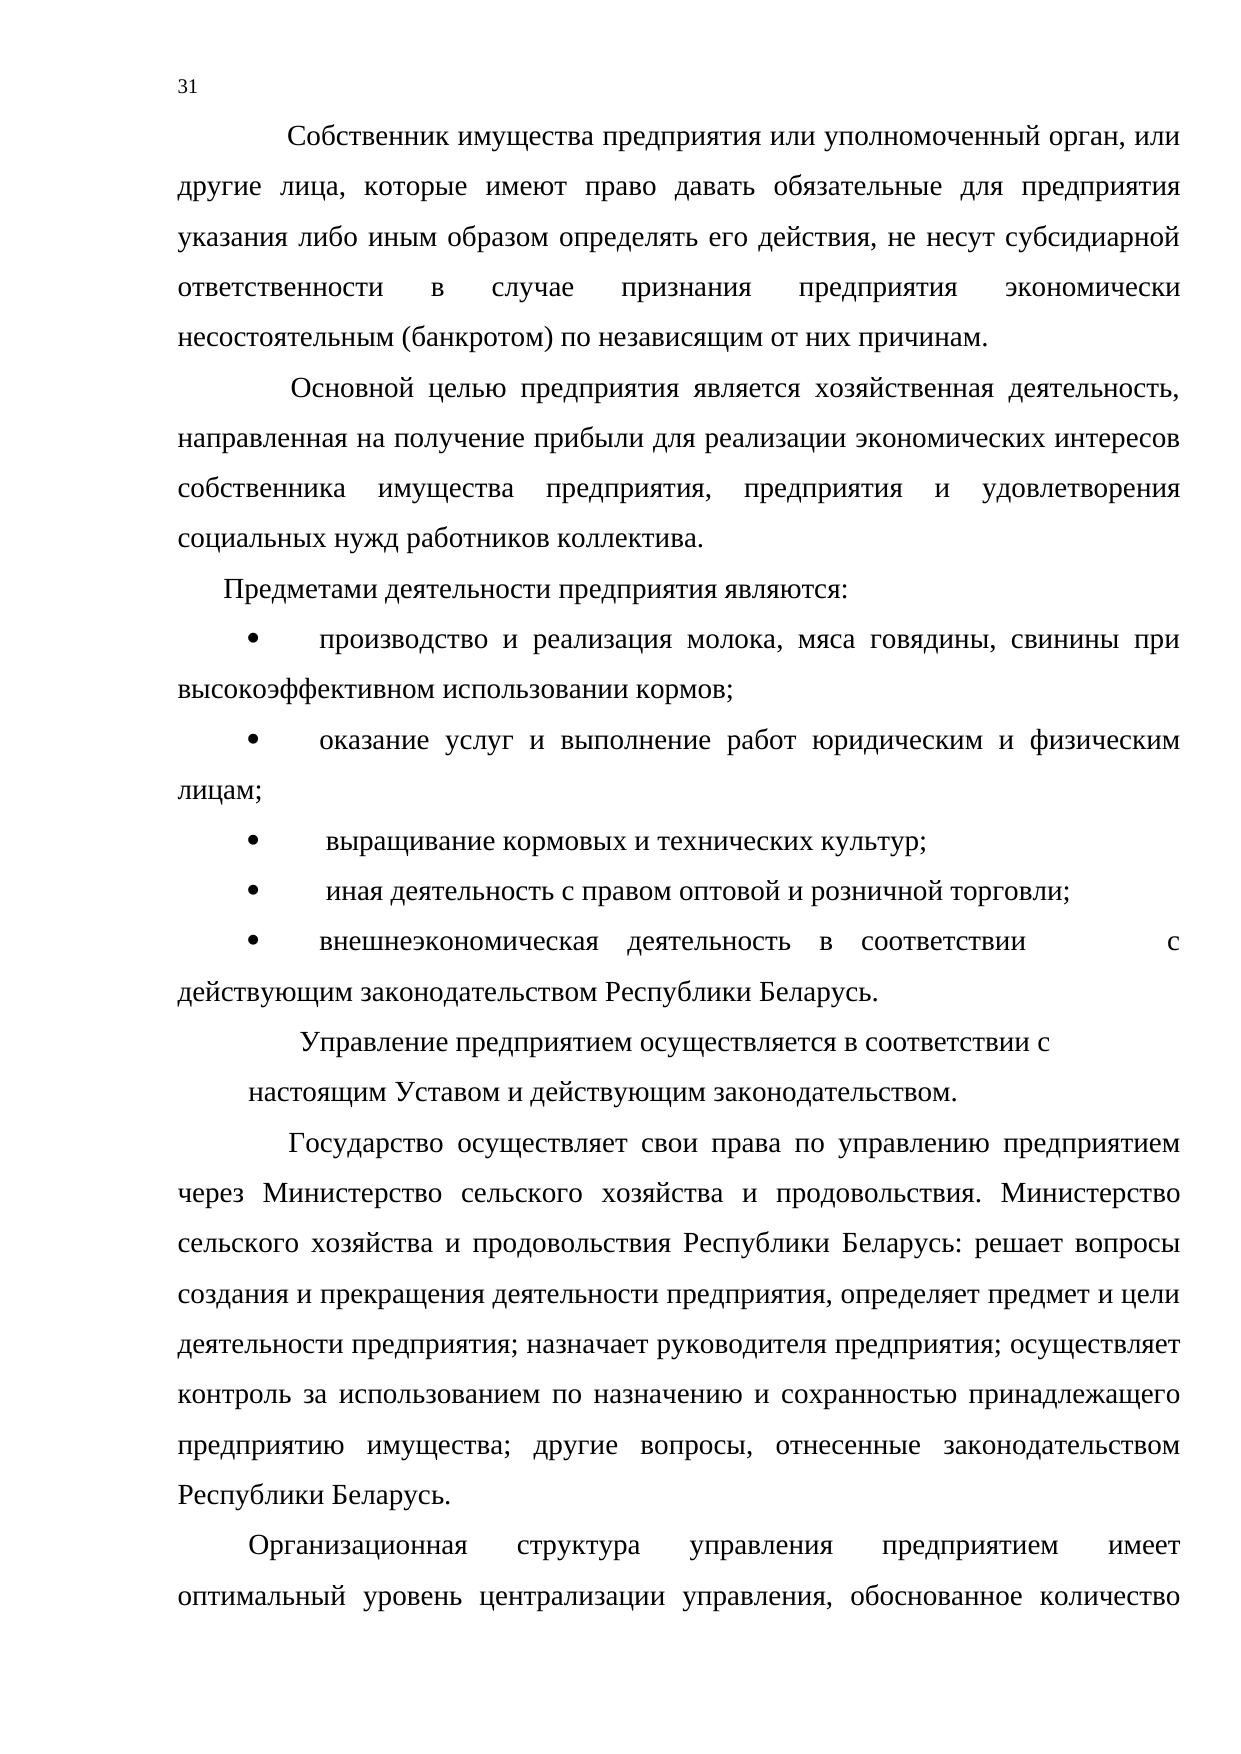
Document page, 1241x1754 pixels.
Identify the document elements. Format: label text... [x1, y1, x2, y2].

text Государство осуществляет свои права по управлению предприятием через Министерство сельского хозяйства и продовольствия. Министерство сельского хозяйства и продовольствия Республики Беларусь: решает вопросы создания и прекращения деятельности предприятия, определяет предмет и цели деятельности предприятия; назначает руководителя предприятия; осуществляет контроль за использованием по назначению и сохранностью принадлежащего предприятию имущества; другие вопросы, отнесенные законодательством Республики Беларусь. [177, 1125, 1181, 1511]
list внешнеэкономическая деятельность в соответствии с действующим законодательством Республики Беларусь. [177, 923, 1181, 1007]
text настоящим Уставом и действующим законодательством. [177, 1074, 1181, 1108]
list иная деятельность с правом оптовой и розничной торговли; [177, 873, 1181, 907]
list оказание услуг и выполнение работ юридическим и физическим лицам; [177, 722, 1181, 806]
list выращивание кормовых и технических культур; [177, 823, 1181, 856]
text Управление предприятием осуществляется в соответствии с [177, 1024, 1181, 1058]
text Основной целью предприятия является хозяйственная деятельность, направленная на получение прибыли для реализации экономических интересов собственника имущества предприятия, предприятия и удовлетворения социальных нужд работников коллектива. [177, 370, 1181, 554]
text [177, 1527, 1181, 1611]
text Предметами деятельности предприятия являются: [177, 571, 1181, 604]
list производство и реализация молока, мяса говядины, свинины при высокоэффективном использовании кормов; [177, 621, 1181, 705]
text Собственник имущества предприятия или уполномоченный орган, или другие лица, которые имеют право давать обязательные для предприятия указания либо иным образом определять его действия, не несут субсидиарной ответственности в случае признания предприятия экономически несостоятельным (банкротом) по независящим от них причинам. [177, 118, 1181, 353]
